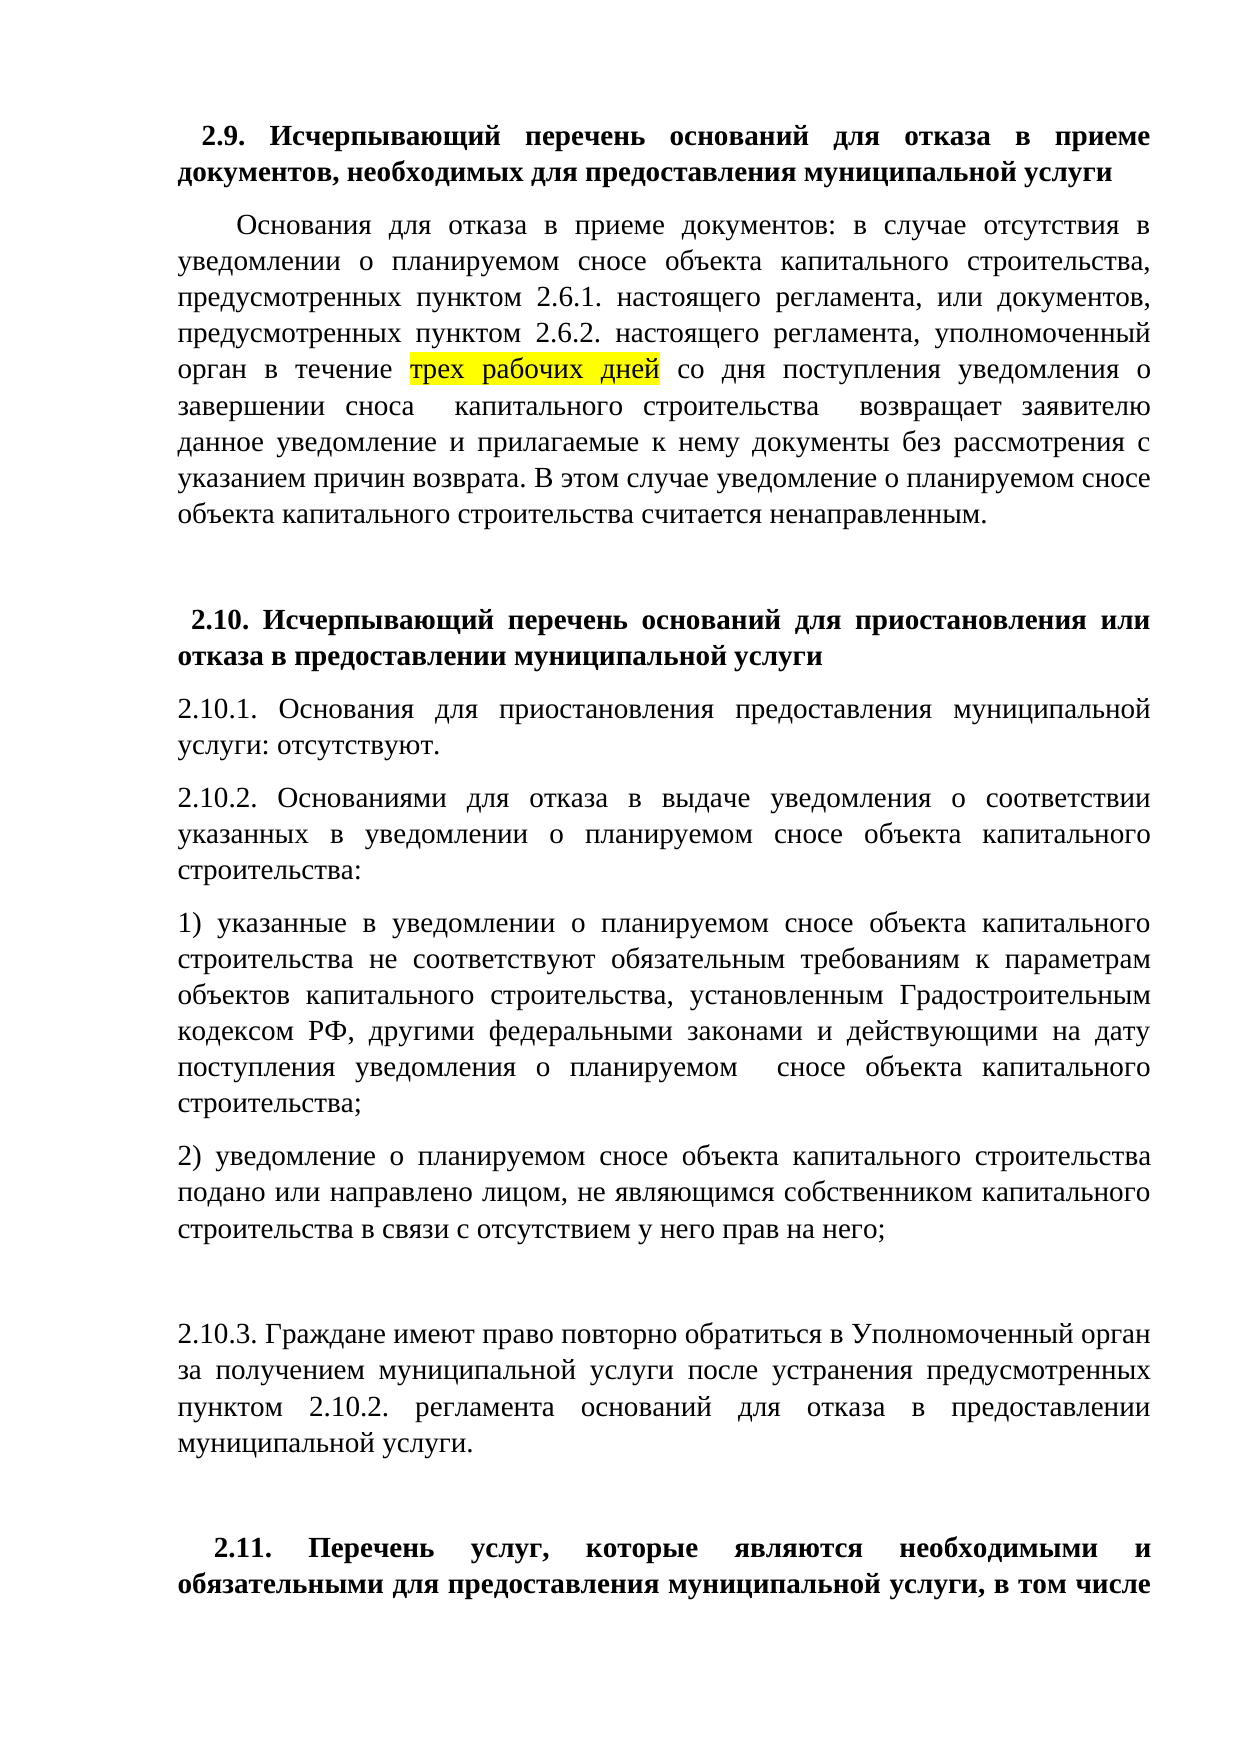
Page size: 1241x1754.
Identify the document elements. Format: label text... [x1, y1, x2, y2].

text 2.10.3. Граждане имеют право повторно обратиться в Уполномоченный орган за получением муниципальной услуги после устранения предусмотренных пунктом 2.10.2. регламента оснований для отказа в предоставлении муниципальной услуги. [177, 1316, 1152, 1458]
text 1) указанные в уведомлении о планируемом сносе объекта капитального строительства не соответствуют обязательным требованиям к параметрам объектов капитального строительства, установленным Градостроительным кодексом РФ, другими федеральными законами и действующими на дату поступления уведомления о планируемом сносе объекта капитального строительства; [177, 905, 1152, 1119]
text 2) уведомление о планируемом сносе объекта капитального строительства подано или направлено лицом, не являющимся собственником капитального строительства в связи с отсутствием у него прав на него; [177, 1138, 1152, 1244]
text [177, 1530, 1152, 1600]
text Основания для отказа в приеме документов: в случае отсутствия в уведомлении о планируемом сносе объекта капитального строительства, предусмотренных пунктом 2.6.1. настоящего регламента, или документов, предусмотренных пунктом 2.6.2. настоящего регламента, уполномоченный орган в течение трех рабочих дней со дня поступления уведомления о завершении сноса капитального строительства возвращает заявителю данное уведомление и прилагаемые к нему документы без рассмотрения с указанием причин возврата. В этом случае уведомление о планируемом сносе объекта капитального строительства считается ненаправленным. [177, 207, 1152, 530]
text 2.10.2. Основаниями для отказа в выдаче уведомления о соответствии указанных в уведомлении о планируемом сносе объекта капитального строительства: [177, 780, 1152, 886]
text 2.9. Исчерпывающий перечень оснований для отказа в приеме документов, необходимых для предоставления муниципальной услуги [177, 118, 1152, 188]
text 2.10. Исчерпывающий перечень оснований для приостановления или отказа в предоставлении муниципальной услуги [177, 602, 1152, 672]
text 2.10.1. Основания для приостановления предоставления муниципальной услуги: отсутствуют. [177, 691, 1152, 761]
